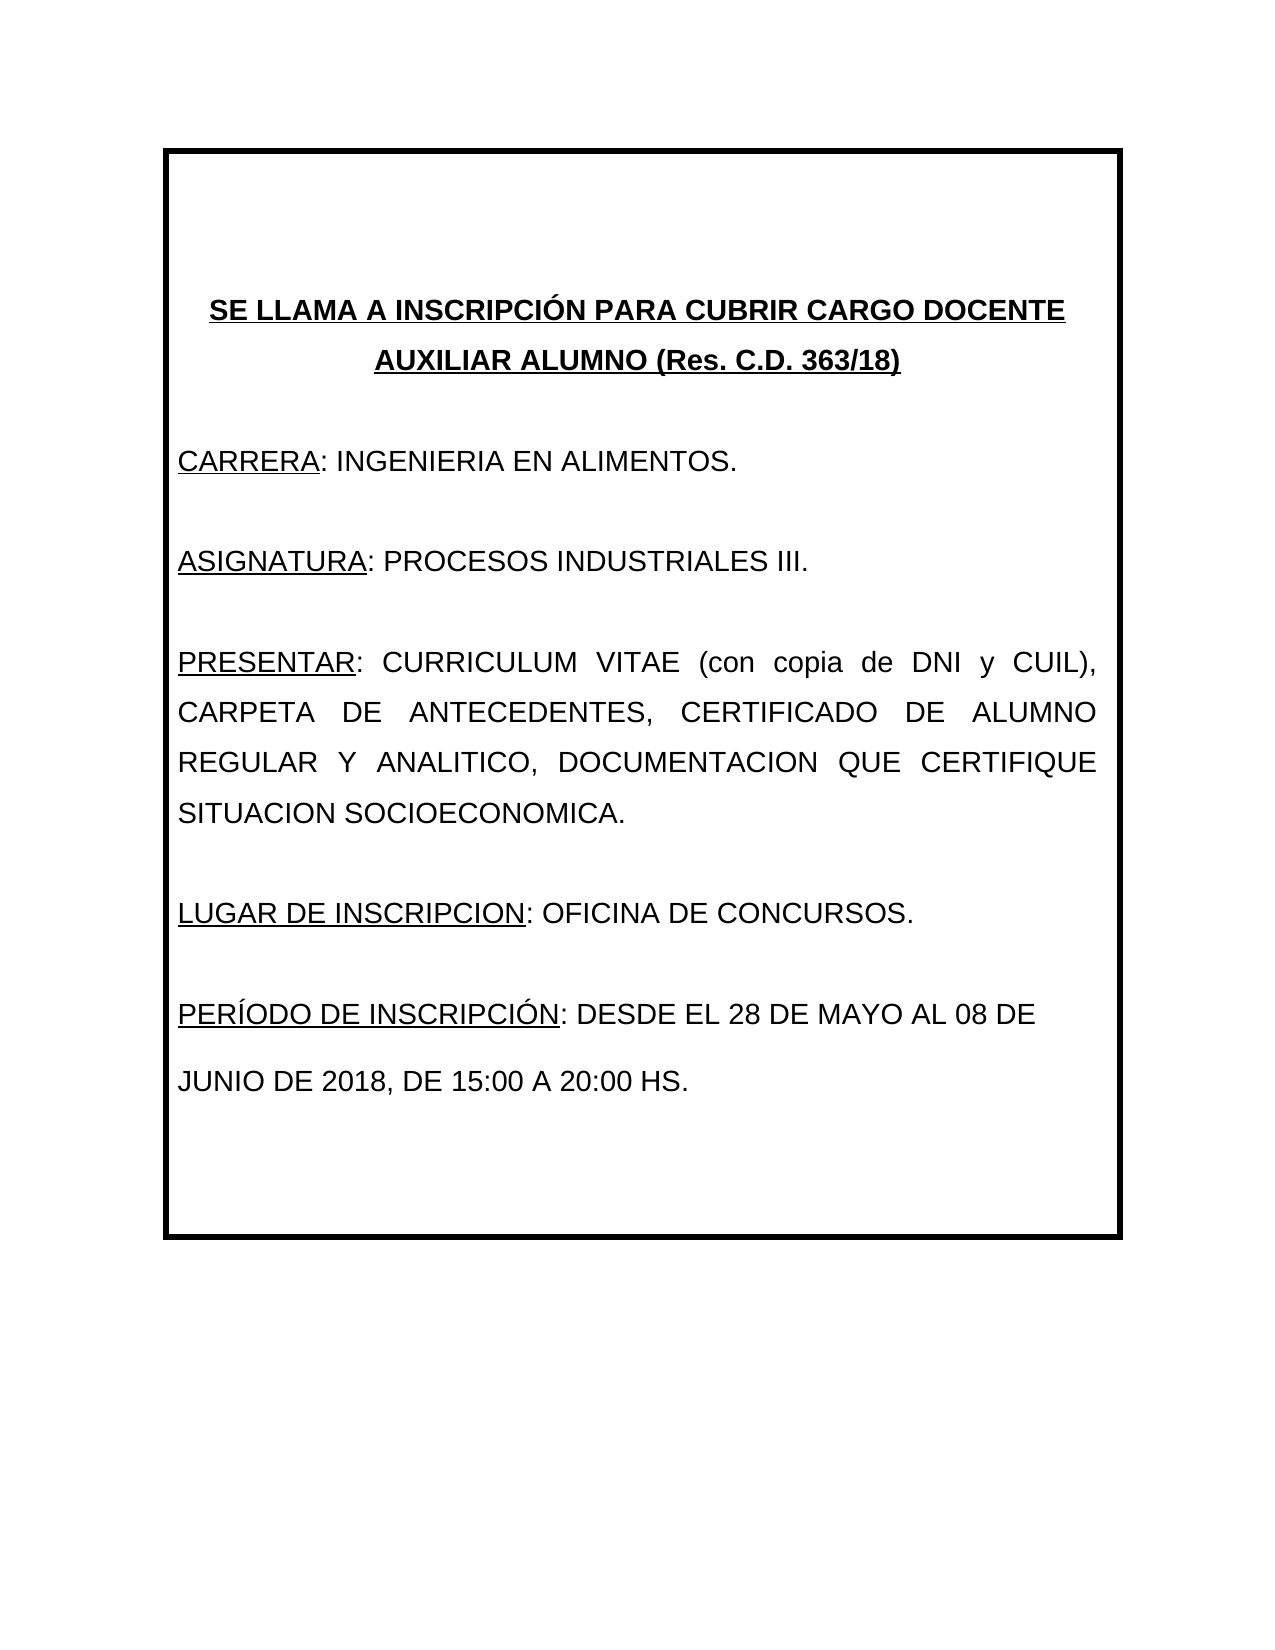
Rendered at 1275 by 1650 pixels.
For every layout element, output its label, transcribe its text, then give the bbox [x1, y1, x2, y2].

text ASIGNATURA: PROCESOS INDUSTRIALES III. [169, 536, 1117, 578]
text PERÍODO DE INSCRIPCIÓN: DESDE EL 28 DE MAYO AL 08 DE JUNIO DE 2018, DE 15:00 A 20:00 HS. [169, 989, 1117, 1098]
text SE LLAMA A INSCRIPCIÓN PARA CUBRIR CARGO DOCENTE AUXILIAR ALUMNO (Res. C.D. 363/18) [169, 284, 1117, 376]
text PRESENTAR: CURRICULUM VITAE (con copia de DNI y CUIL), CARPETA DE ANTECEDENTES, CERTIFICADO DE ALUMNO REGULAR Y ANALITICO, DOCUMENTACION QUE CERTIFIQUE SITUACION SOCIOECONOMICA. [169, 636, 1117, 829]
text LUGAR DE INSCRIPCION: OFICINA DE CONCURSOS. [169, 888, 1117, 930]
text CARRERA: INGENIERIA EN ALIMENTOS. [169, 435, 1117, 477]
